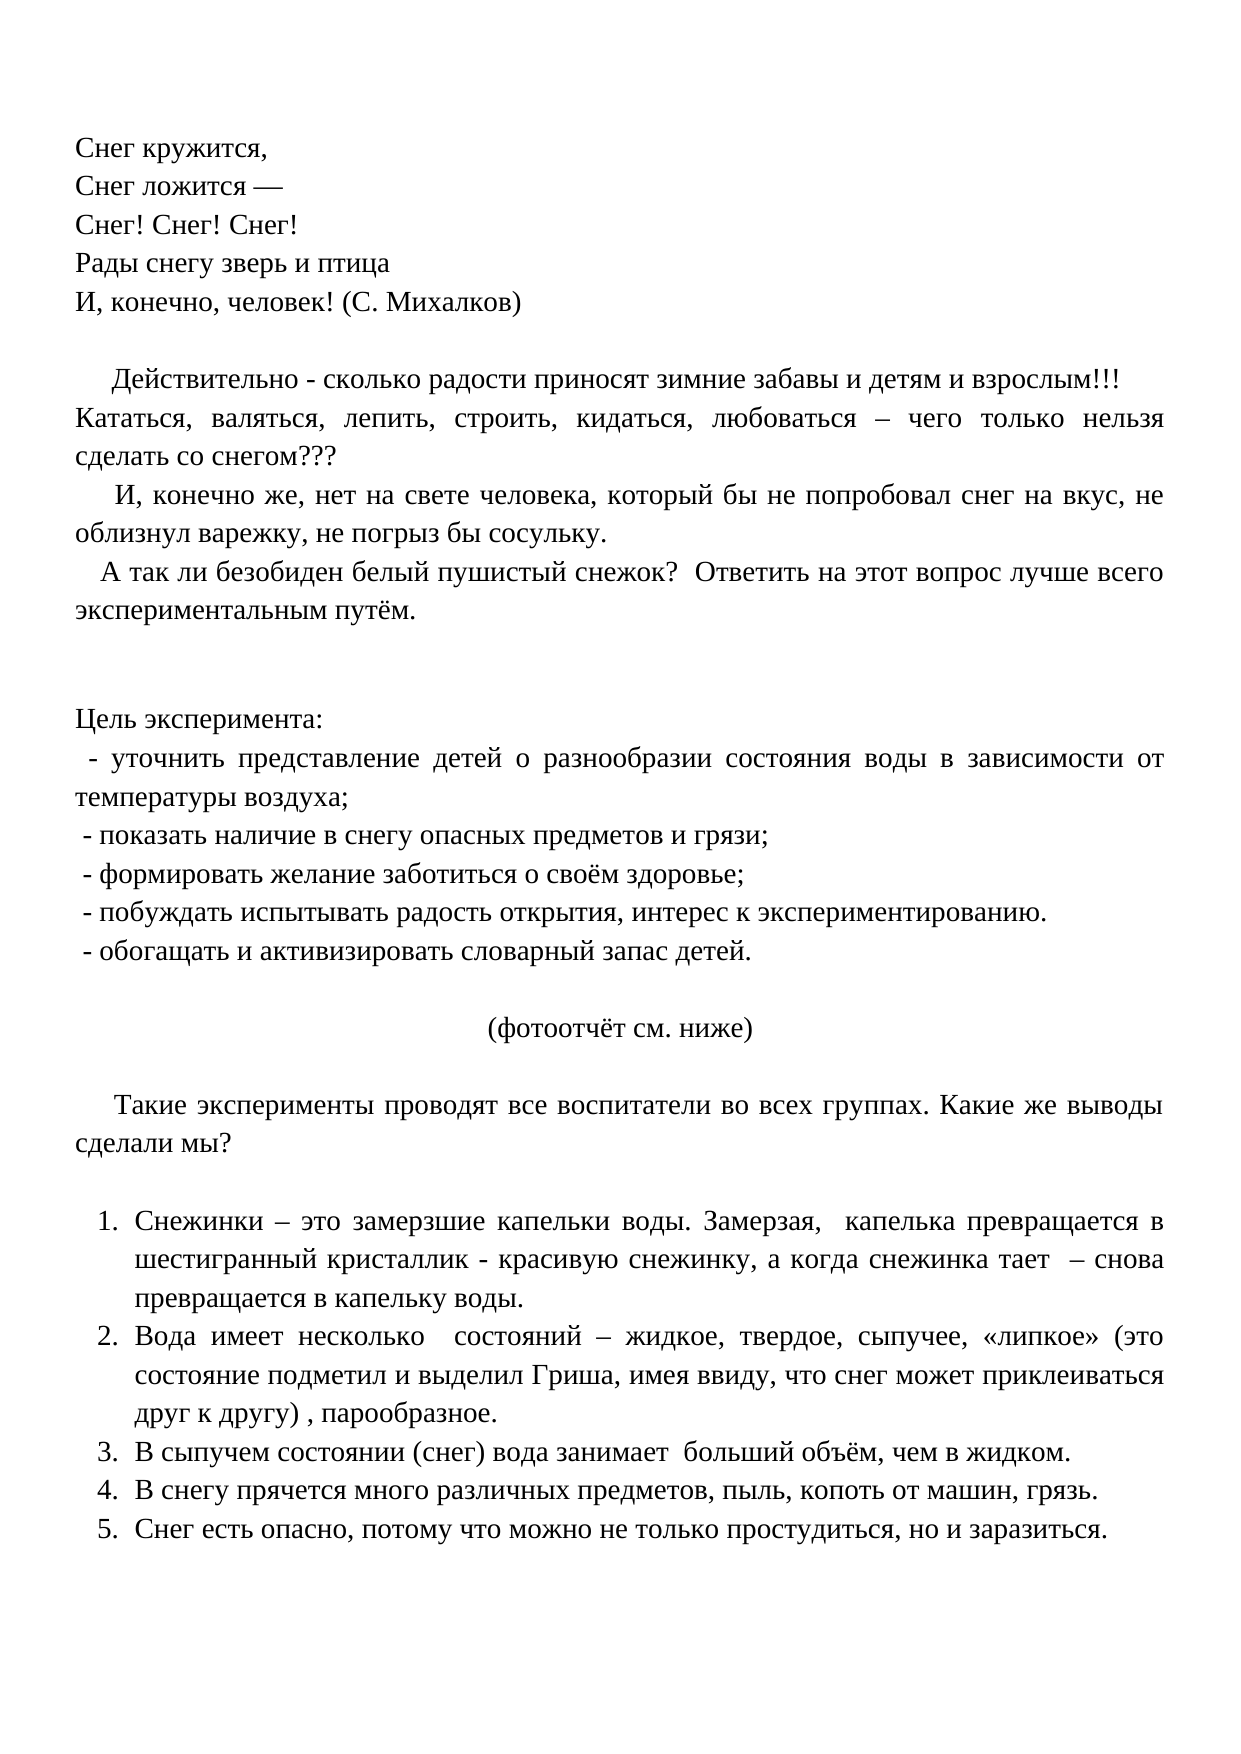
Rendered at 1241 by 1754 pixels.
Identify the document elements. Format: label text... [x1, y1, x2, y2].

text - побуждать испытывать радость открытия, интерес к экспериментированию. [75, 894, 1165, 928]
text - показать наличие в снегу опасных предметов и грязи; [75, 817, 1165, 851]
list Вода имеет несколько состояний – жидкое, твердое, сыпучее, «липкое» (это состояние подметил и выделил Гриша, имея ввиду, что снег может приклеиваться друг к другу) , парообразное. [97, 1318, 1165, 1429]
list Снег есть опасно, потому что можно не только простудиться, но и заразиться. [97, 1511, 1165, 1544]
text Цель эксперимента: [75, 702, 1165, 735]
text Рады снегу зверь и птица [75, 246, 1165, 279]
text Снег ложится — [75, 168, 1165, 202]
text Снег кружится, [75, 130, 1165, 163]
list В снегу прячется много различных предметов, пыль, копоть от машин, грязь. [97, 1472, 1165, 1506]
list В сыпучем состоянии (снег) вода занимает больший объём, чем в жидком. [97, 1434, 1165, 1467]
text - обогащать и активизировать словарный запас детей. [75, 933, 1165, 966]
text Действительно - сколько радости приносят зимние забавы и детям и взрослым!!! [75, 361, 1165, 395]
text Снег! Снег! Снег! [75, 207, 1165, 241]
text - уточнить представление детей о разнообразии состояния воды в зависимости от температуры воздуха; [75, 740, 1165, 812]
text - формировать желание заботиться о своём здоровье; [75, 856, 1165, 889]
text И, конечно, человек! (С. Михалков) [75, 284, 1165, 318]
text И, конечно же, нет на свете человека, который бы не попробовал снег на вкус, не облизнул варежку, не погрыз бы сосульку. [75, 477, 1165, 549]
text Кататься, валяться, лепить, строить, кидаться, любоваться – чего только нельзя сделать со снегом??? [75, 400, 1165, 472]
text (фотоотчёт см. ниже) [75, 1010, 1165, 1043]
text А так ли безобиден белый пушистый снежок? Ответить на этот вопрос лучше всего экспериментальным путём. [75, 554, 1165, 626]
text Такие эксперименты проводят все воспитатели во всех группах. Какие же выводы сделали мы? [75, 1087, 1165, 1159]
list Снежинки – это замерзшие капельки воды. Замерзая, капелька превращается в шестигранный кристаллик - красивую снежинку, а когда снежинка тает – снова превращается в капельку воды. [97, 1203, 1165, 1313]
